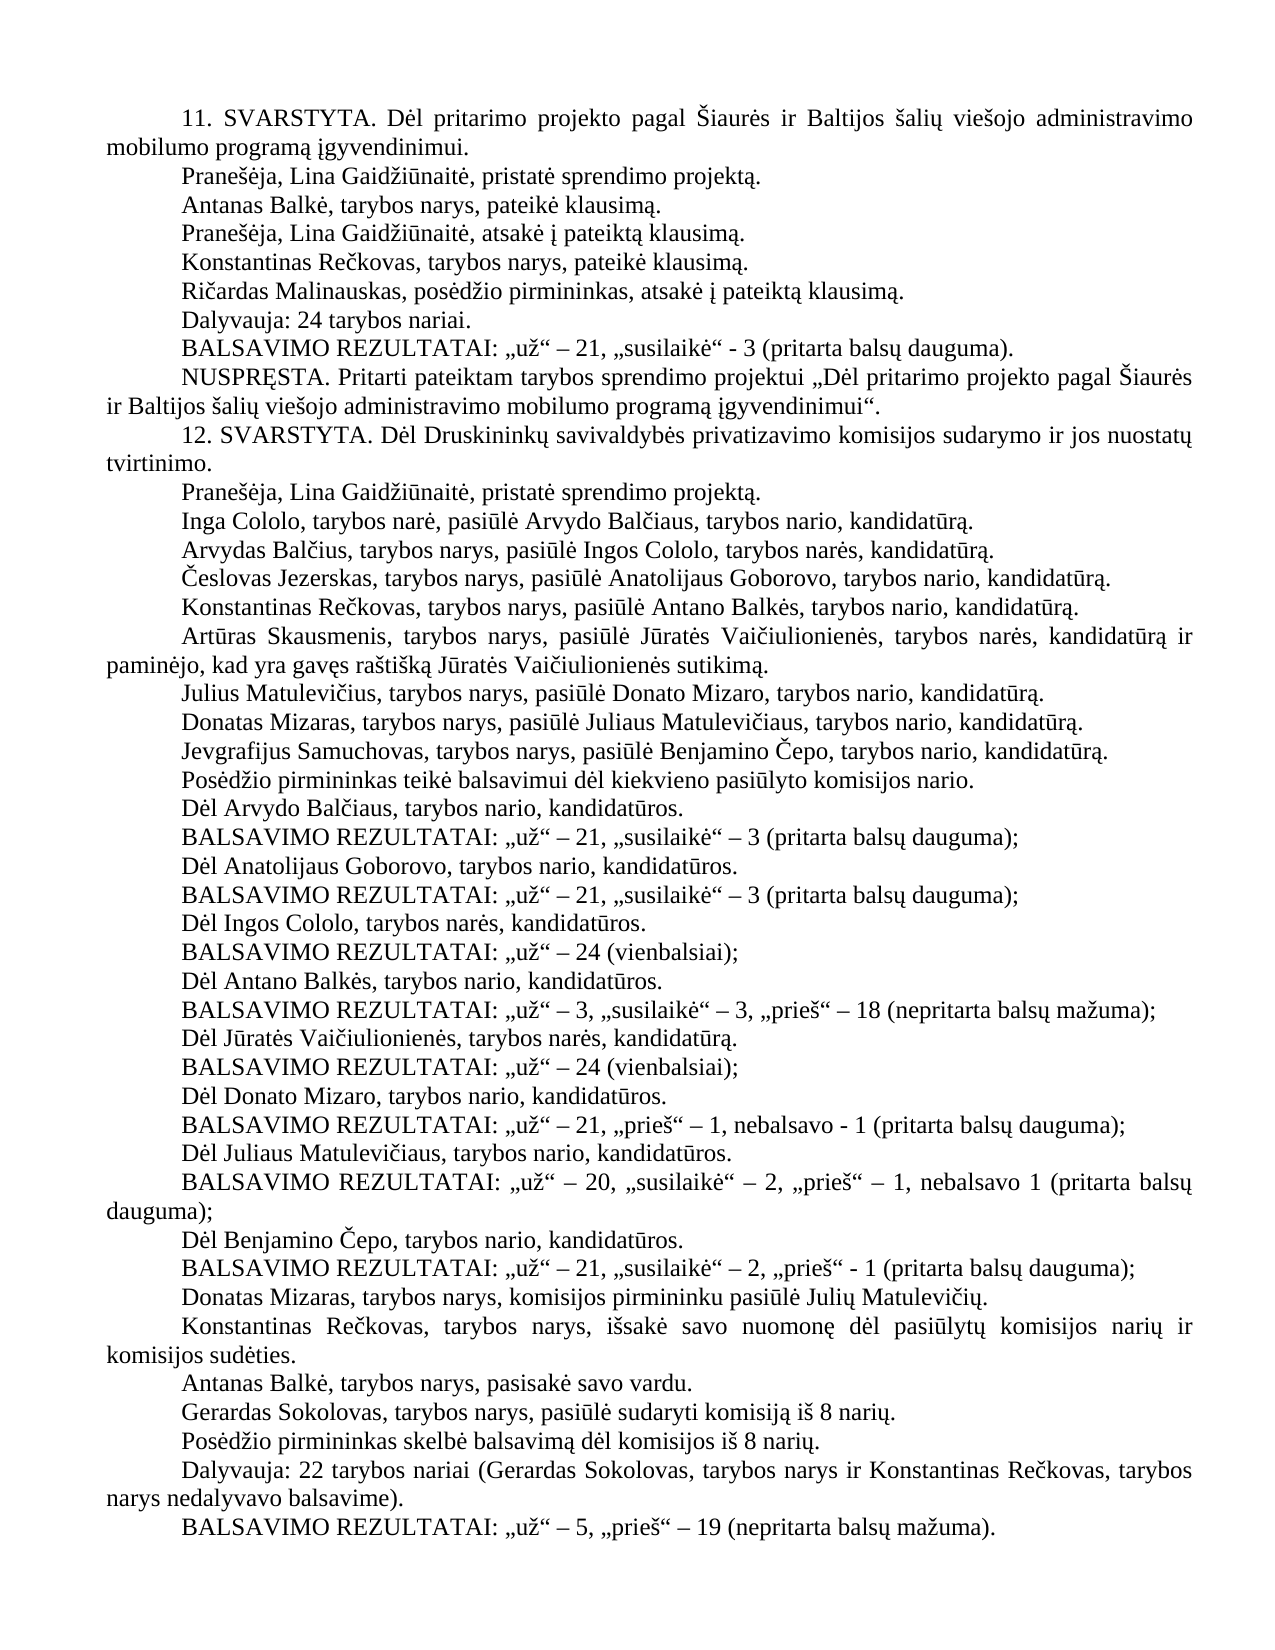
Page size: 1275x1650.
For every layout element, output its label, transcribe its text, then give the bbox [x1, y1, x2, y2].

text BALSAVIMO REZULTATAI: „už“ – 24 (vienbalsiai); [106, 937, 1194, 966]
text Dėl Juliaus Matulevičiaus, tarybos nario, kandidatūros. [106, 1138, 1194, 1167]
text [106, 1455, 1194, 1512]
text Pranešėja, Lina Gaidžiūnaitė, pristatė sprendimo projektą. [106, 161, 1194, 190]
text Artūras Skausmenis, tarybos narys, pasiūlė Jūratės Vaičiulionienės, tarybos narės, kandidatūrą ir paminėjo, kad yra gavęs raštišką Jūratės Vaičiulionienės sutikimą. [106, 621, 1194, 678]
text BALSAVIMO REZULTATAI: „už“ – 5, „prieš“ – 19 (nepritarta balsų mažuma). [106, 1512, 1194, 1541]
text Donatas Mizaras, tarybos narys, komisijos pirmininku pasiūlė Julių Matulevičių. [106, 1282, 1194, 1311]
text Dėl Ingos Cololo, tarybos narės, kandidatūros. [106, 908, 1194, 937]
text Donatas Mizaras, tarybos narys, pasiūlė Juliaus Matulevičiaus, tarybos nario, kandidatūrą. [106, 707, 1194, 736]
text Jevgrafijus Samuchovas, tarybos narys, pasiūlė Benjamino Čepo, tarybos nario, kandidatūrą. [106, 736, 1194, 765]
text Dėl Jūratės Vaičiulionienės, tarybos narės, kandidatūrą. [106, 1023, 1194, 1052]
text BALSAVIMO REZULTATAI: „už“ – 21, „prieš“ – 1, nebalsavo - 1 (pritarta balsų dauguma); [106, 1110, 1194, 1138]
text Dalyvauja: 24 tarybos nariai. [106, 305, 1194, 333]
text Ričardas Malinauskas, posėdžio pirmininkas, atsakė į pateiktą klausimą. [106, 276, 1194, 305]
text Antanas Balkė, tarybos narys, pateikė klausimą. [106, 190, 1194, 218]
text Dėl Arvydo Balčiaus, tarybos nario, kandidatūros. [106, 793, 1194, 822]
text Konstantinas Rečkovas, tarybos narys, pateikė klausimą. [106, 247, 1194, 276]
text Pranešėja, Lina Gaidžiūnaitė, atsakė į pateiktą klausimą. [106, 218, 1194, 247]
text BALSAVIMO REZULTATAI: „už“ – 24 (vienbalsiai); [106, 1052, 1194, 1081]
text BALSAVIMO REZULTATAI: „už“ – 20, „susilaikė“ – 2, „prieš“ – 1, nebalsavo 1 (pritarta balsų dauguma); [106, 1167, 1194, 1225]
text Antanas Balkė, tarybos narys, pasisakė savo vardu. [106, 1368, 1194, 1397]
text BALSAVIMO REZULTATAI: „už“ – 21, „susilaikė“ – 3 (pritarta balsų dauguma); [106, 880, 1194, 908]
text BALSAVIMO REZULTATAI: „už“ – 21, „susilaikė“ - 3 (pritarta balsų dauguma). [106, 333, 1194, 362]
text NUSPRĘSTA. Pritarti pateiktam tarybos sprendimo projektui „Dėl pritarimo projekto pagal Šiaurės ir Baltijos šalių viešojo administravimo mobilumo programą įgyvendinimui“. [106, 362, 1194, 420]
text Dėl Benjamino Čepo, tarybos nario, kandidatūros. [106, 1225, 1194, 1253]
text Dėl Antano Balkės, tarybos nario, kandidatūros. [106, 966, 1194, 995]
text Gerardas Sokolovas, tarybos narys, pasiūlė sudaryti komisiją iš 8 narių. [106, 1397, 1194, 1426]
text Inga Cololo, tarybos narė, pasiūlė Arvydo Balčiaus, tarybos nario, kandidatūrą. [106, 506, 1194, 535]
text Konstantinas Rečkovas, tarybos narys, pasiūlė Antano Balkės, tarybos nario, kandidatūrą. [106, 592, 1194, 621]
text Pranešėja, Lina Gaidžiūnaitė, pristatė sprendimo projektą. [106, 477, 1194, 506]
text Arvydas Balčius, tarybos narys, pasiūlė Ingos Cololo, tarybos narės, kandidatūrą. [106, 535, 1194, 563]
text BALSAVIMO REZULTATAI: „už“ – 21, „susilaikė“ – 3 (pritarta balsų dauguma); [106, 822, 1194, 851]
text 12. SVARSTYTA. Dėl Druskininkų savivaldybės privatizavimo komisijos sudarymo ir jos nuostatų tvirtinimo. [106, 420, 1194, 477]
text Konstantinas Rečkovas, tarybos narys, išsakė savo nuomonę dėl pasiūlytų komisijos narių ir komisijos sudėties. [106, 1311, 1194, 1368]
text Dėl Donato Mizaro, tarybos nario, kandidatūros. [106, 1081, 1194, 1110]
text Julius Matulevičius, tarybos narys, pasiūlė Donato Mizaro, tarybos nario, kandidatūrą. [106, 678, 1194, 707]
text Posėdžio pirmininkas skelbė balsavimą dėl komisijos iš 8 narių. [106, 1426, 1194, 1455]
text BALSAVIMO REZULTATAI: „už“ – 3, „susilaikė“ – 3, „prieš“ – 18 (nepritarta balsų mažuma); [106, 995, 1194, 1023]
text Česlovas Jezerskas, tarybos narys, pasiūlė Anatolijaus Goborovo, tarybos nario, kandidatūrą. [106, 563, 1194, 592]
text Posėdžio pirmininkas teikė balsavimui dėl kiekvieno pasiūlyto komisijos nario. [106, 765, 1194, 793]
text BALSAVIMO REZULTATAI: „už“ – 21, „susilaikė“ – 2, „prieš“ - 1 (pritarta balsų dauguma); [106, 1253, 1194, 1282]
text 11. SVARSTYTA. Dėl pritarimo projekto pagal Šiaurės ir Baltijos šalių viešojo administravimo mobilumo programą įgyvendinimui. [106, 103, 1194, 161]
text Dėl Anatolijaus Goborovo, tarybos nario, kandidatūros. [106, 851, 1194, 880]
